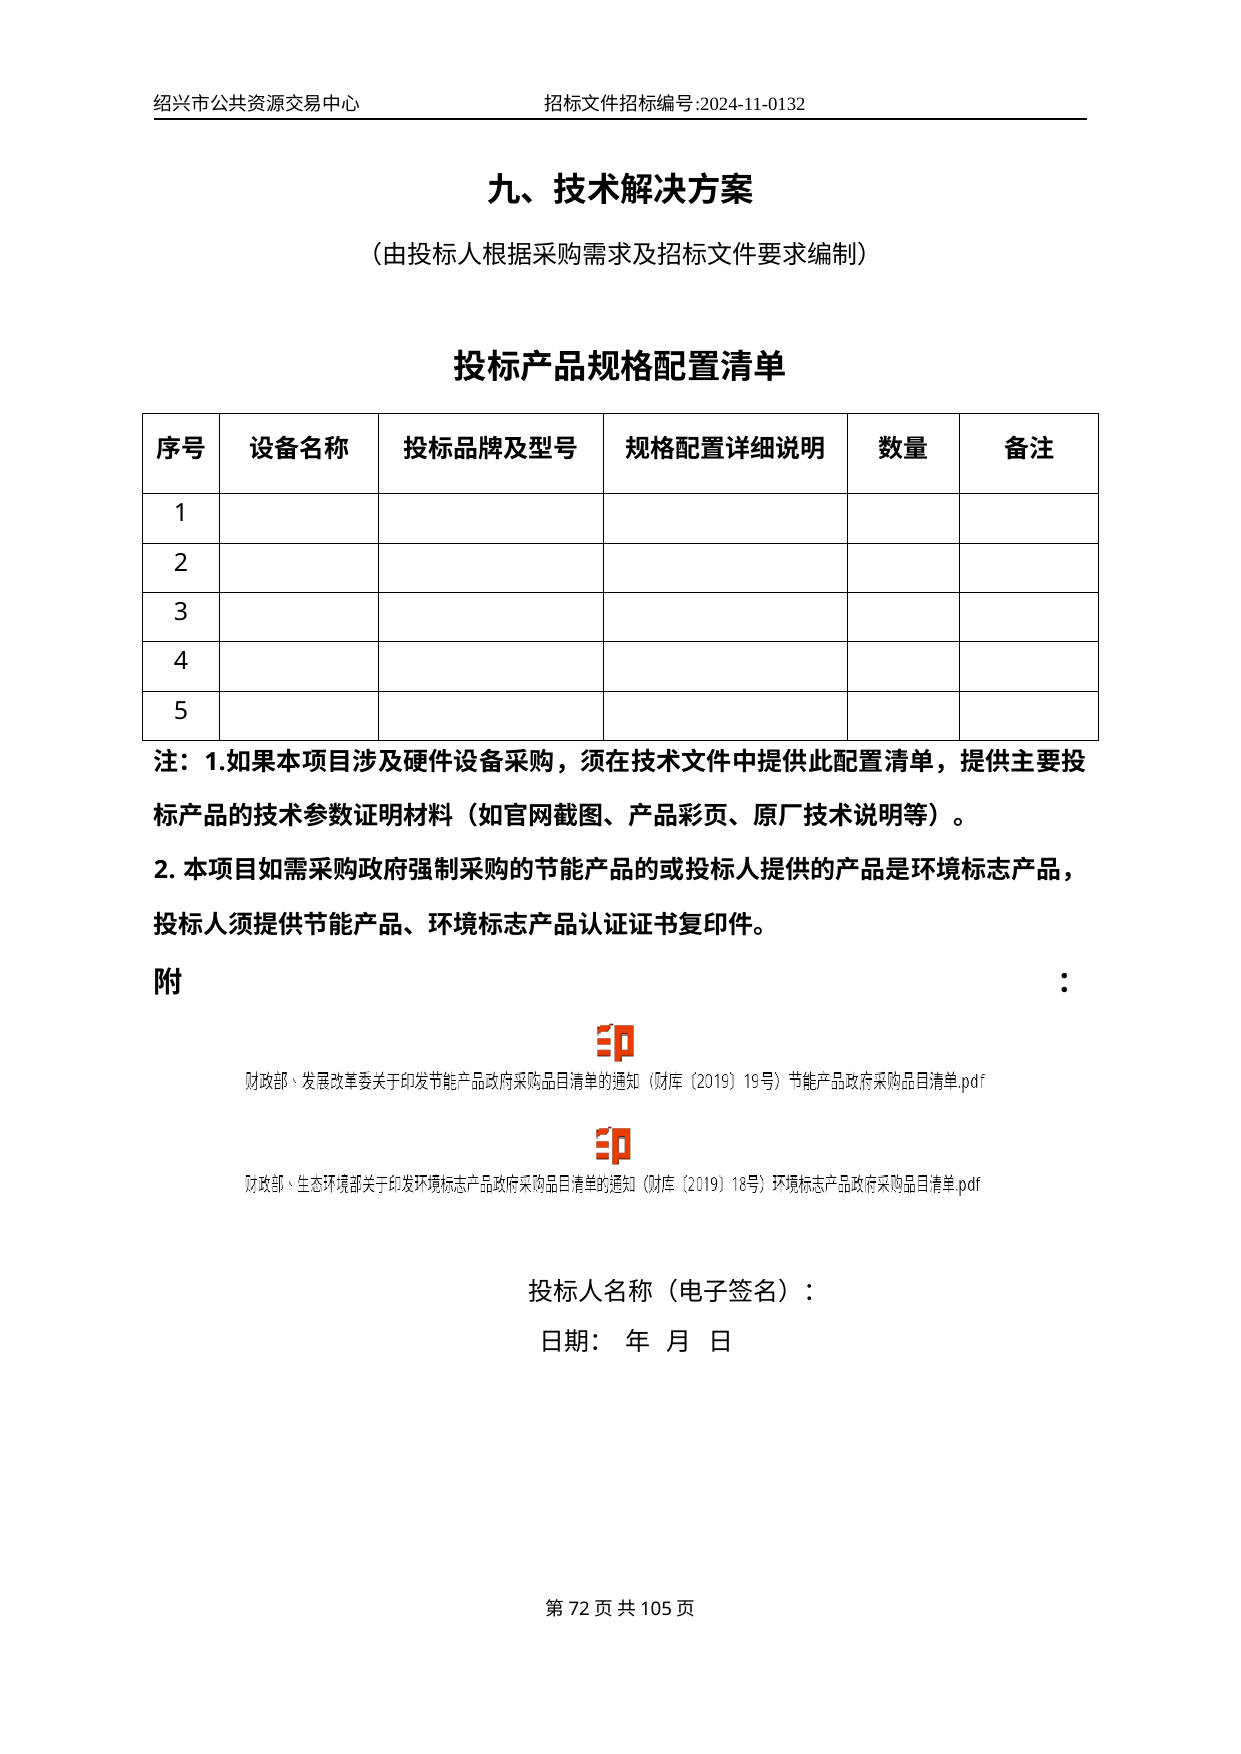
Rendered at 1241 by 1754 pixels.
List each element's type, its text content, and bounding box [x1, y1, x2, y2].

table_cell [848, 544, 959, 592]
table_cell [848, 494, 959, 542]
text 投标人名称（电子签名）： [153, 1271, 1087, 1307]
table_cell [604, 544, 847, 592]
text 注：1.如果本项目涉及硬件设备采购，须在技术文件中提供此配置清单，提供主要投标产品的技术参数证明材料（如官网截图、产品彩页、原厂技术说明等）。 [153, 741, 1087, 832]
table_cell [379, 642, 603, 691]
text 附： [153, 958, 1087, 1207]
table_cell 2 [143, 544, 219, 592]
table_cell [220, 593, 378, 641]
table_cell [379, 544, 603, 592]
text 日期： 年 月 日 [153, 1322, 1087, 1358]
table_header 设备名称 [220, 414, 378, 493]
text 九、技术解决方案 [153, 162, 1087, 211]
table_header 备注 [960, 414, 1098, 493]
table_cell [604, 593, 847, 641]
table_header 序号 [143, 414, 219, 493]
table_cell 3 [143, 593, 219, 641]
table_cell 1 [143, 494, 219, 542]
table_cell [604, 692, 847, 740]
text 投标产品规格配置清单 [153, 340, 1087, 388]
table_cell 5 [143, 692, 219, 740]
table_cell [960, 642, 1098, 691]
table_cell [220, 544, 378, 592]
table_cell [220, 692, 378, 740]
table_cell [220, 494, 378, 542]
table_header 数量 [848, 414, 959, 493]
table_cell [379, 593, 603, 641]
text 2. 本项目如需采购政府强制采购的节能产品的或投标人提供的产品是环境标志产品，投标人须提供节能产品、环境标志产品认证证书复印件。 [153, 850, 1087, 940]
table_cell [848, 642, 959, 691]
table_header 投标品牌及型号 [379, 414, 603, 493]
table_cell [604, 494, 847, 542]
table_cell [379, 494, 603, 542]
table_cell [960, 494, 1098, 542]
table_cell [960, 593, 1098, 641]
table_cell [604, 642, 847, 691]
table_cell 4 [143, 642, 219, 691]
table_cell [848, 692, 959, 740]
table_cell [379, 692, 603, 740]
table_cell [960, 692, 1098, 740]
text （由投标人根据采购需求及招标文件要求编制） [153, 235, 1087, 271]
table_header 规格配置详细说明 [604, 414, 847, 493]
table_cell [220, 642, 378, 691]
table_cell [960, 544, 1098, 592]
table_cell [848, 593, 959, 641]
